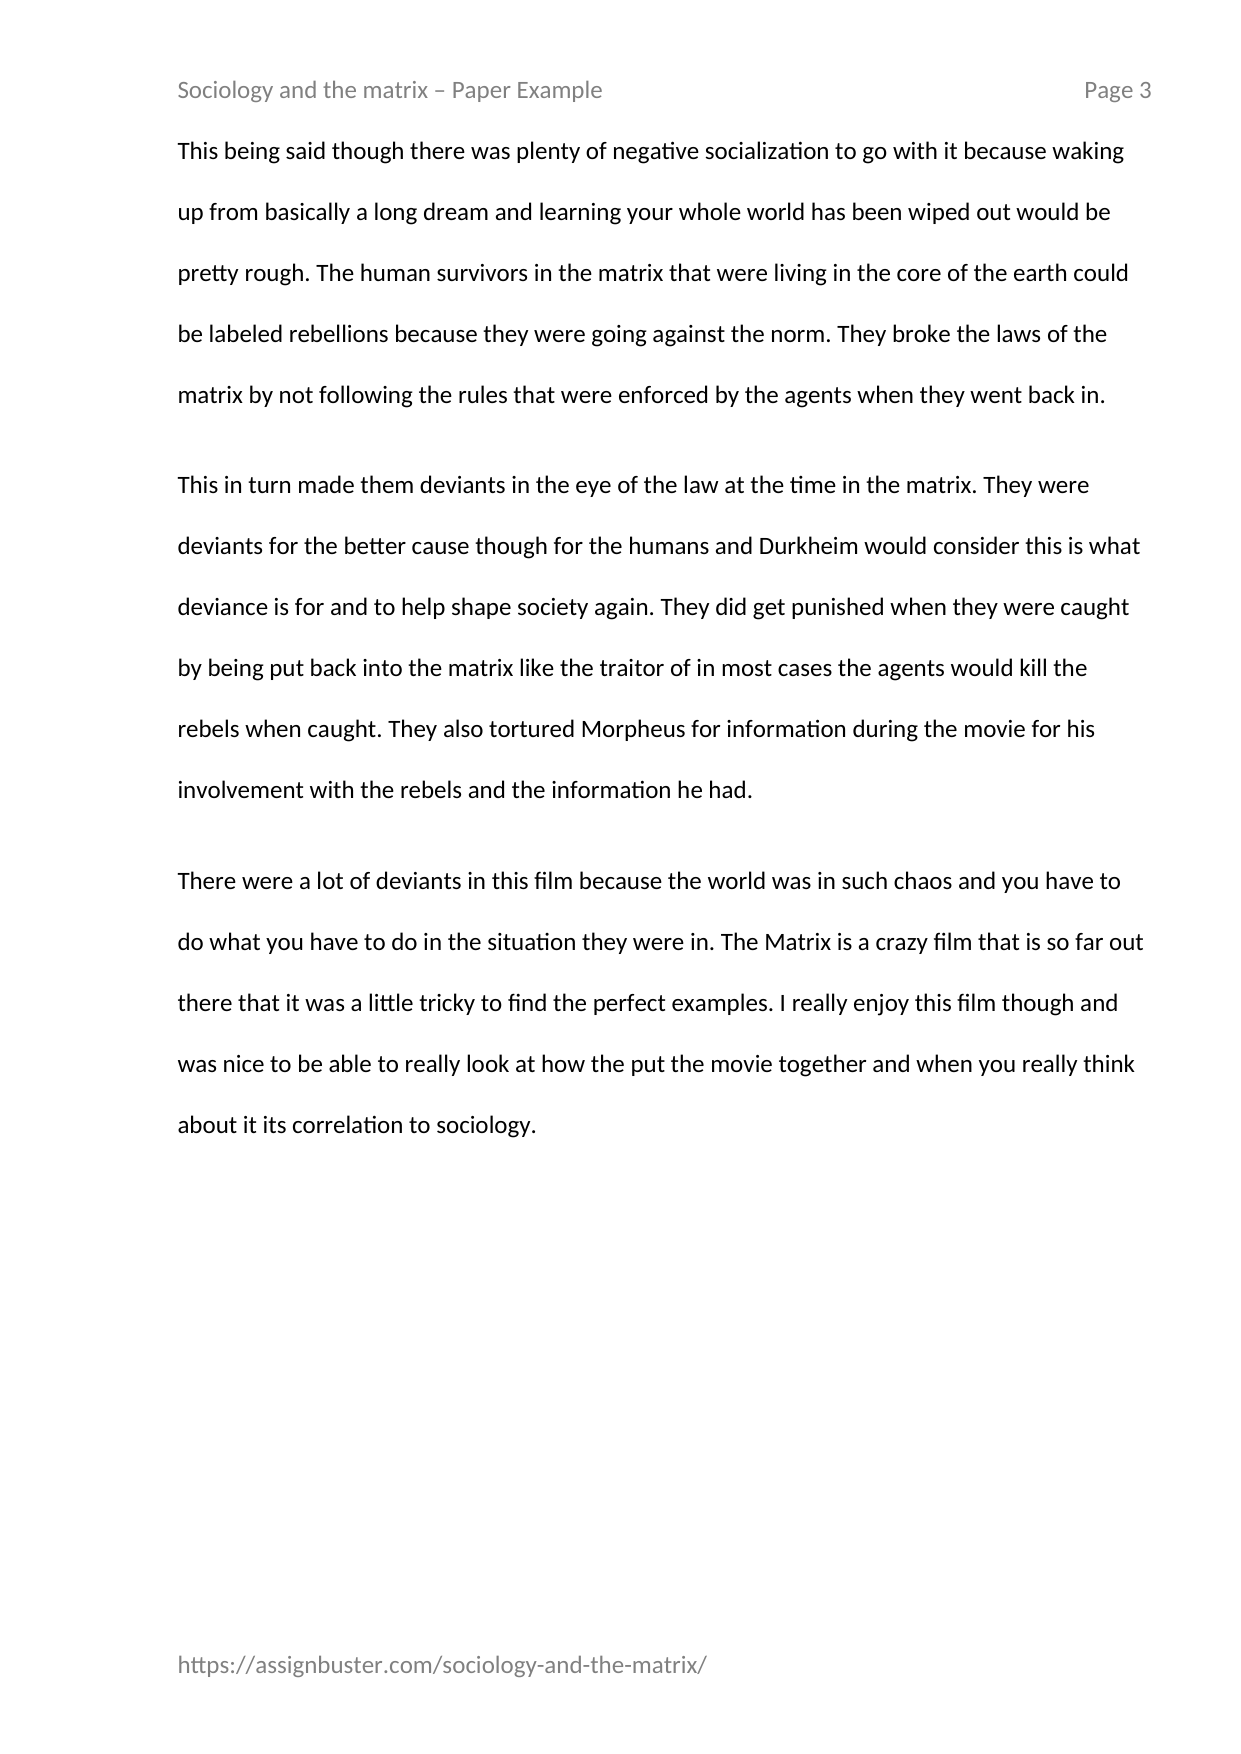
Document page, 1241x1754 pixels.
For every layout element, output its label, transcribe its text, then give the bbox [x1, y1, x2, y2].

text There were a lot of deviants in this film because the world was in such chaos and you have to do what you have to do in the situation they were in. The Matrix is a crazy film that is so far out there that it was a little tricky to find the perfect examples. I really enjoy this film though and was nice to be able to really look at how the put the movie together and when you really think about it its correlation to sociology. [177, 865, 1152, 1140]
text This being said though there was plenty of negative socialization to go with it because waking up from basically a long dream and learning your whole world has been wiped out would be pretty rough. The human survivors in the matrix that were living in the core of the earth could be labeled rebellions because they were going against the norm. They broke the laws of the matrix by not following the rules that were enforced by the agents when they went back in. [177, 135, 1152, 409]
text This in turn made them deviants in the eye of the law at the time in the matrix. They were deviants for the better cause though for the humans and Durkheim would consider this is what deviance is for and to help shape society again. They did get punished when they were caught by being put back into the matrix like the traitor of in most cases the agents would kill the rebels when caught. They also tortured Morpheus for information during the movie for his involvement with the rebels and the information he had. [177, 469, 1152, 805]
